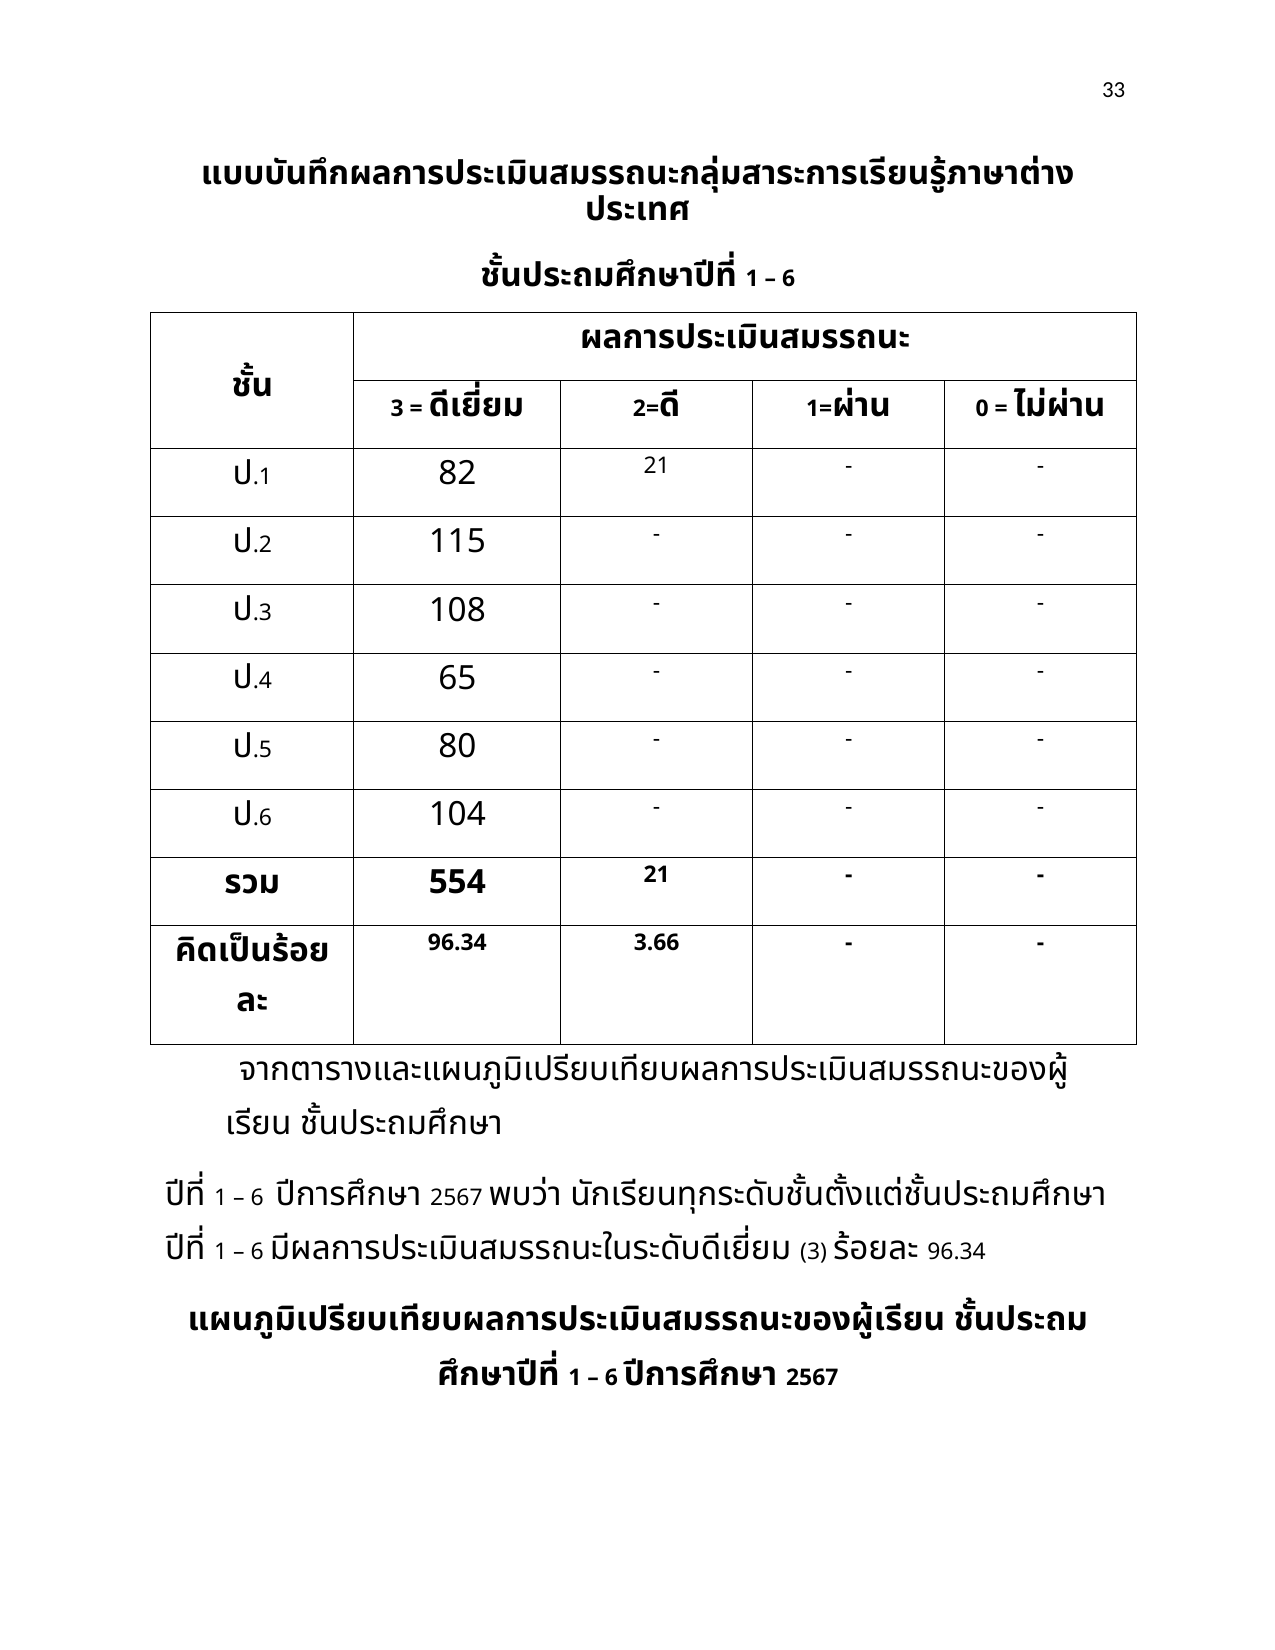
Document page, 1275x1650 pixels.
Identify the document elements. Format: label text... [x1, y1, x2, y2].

table_cell รวม [151, 858, 353, 925]
text ปีที่ 1 – 6 ปีการศึกษา 2567 พบว่า นักเรียนทุกระดับชั้นตั้งแต่ชั้นประถมศึกษาปีที่ 1 – 6 มีผลการประเมินสมรรถนะในระดับดีเยี่ยม (3) ร้อยละ 96.34 [165, 1170, 1125, 1275]
table_cell 108 [354, 585, 560, 652]
table_cell - [753, 585, 944, 652]
table_cell - [945, 790, 1136, 857]
table_cell 1=ผ่าน [753, 381, 944, 448]
table_cell - [561, 722, 752, 789]
table_cell - [561, 790, 752, 857]
table_cell คิดเป็นร้อยละ [151, 926, 353, 1043]
table_cell 3 = ดีเยี่ยม [354, 381, 560, 448]
table_cell - [753, 790, 944, 857]
table_cell 82 [354, 449, 560, 516]
table_cell 0 = ไม่ผ่าน [945, 381, 1136, 448]
table_cell - [945, 858, 1136, 925]
table_cell - [561, 517, 752, 584]
table_cell ป.5 [151, 722, 353, 789]
table_cell 104 [354, 790, 560, 857]
table_cell - [945, 722, 1136, 789]
table_cell - [945, 517, 1136, 584]
table_cell 3.66 [561, 926, 752, 1043]
table_header ผลการประเมินสมรรถนะ [354, 313, 1136, 380]
table_cell ป.4 [151, 654, 353, 721]
table_cell ป.6 [151, 790, 353, 857]
table_cell - [753, 517, 944, 584]
table_cell - [753, 654, 944, 721]
table_cell 21 [561, 858, 752, 925]
table_cell - [945, 449, 1136, 516]
table_cell 80 [354, 722, 560, 789]
table_header ชั้น [151, 313, 353, 448]
text ชั้นประถมศึกษาปีที่ 1 – 6 [150, 252, 1125, 295]
text แผนภูมิเปรียบเทียบผลการประเมินสมรรถนะของผู้เรียน ชั้นประถมศึกษาปีที่ 1 – 6 ปีการศึกษา 2567 [150, 1295, 1125, 1400]
table_cell - [753, 926, 944, 1043]
text แบบบันทึกผลการประเมินสมรรถนะกลุ่มสาระการเรียนรู้ภาษาต่างประเทศ [150, 150, 1125, 236]
table_cell - [945, 654, 1136, 721]
table_cell 115 [354, 517, 560, 584]
table_cell ป.2 [151, 517, 353, 584]
table_cell - [753, 449, 944, 516]
table_cell - [945, 585, 1136, 652]
table_cell 65 [354, 654, 560, 721]
table_cell - [945, 926, 1136, 1043]
table_cell 96.34 [354, 926, 560, 1043]
table_cell 21 [561, 449, 752, 516]
table_cell - [561, 654, 752, 721]
table_cell 554 [354, 858, 560, 925]
table_cell - [753, 858, 944, 925]
table_cell ป.1 [151, 449, 353, 516]
text จากตารางและแผนภูมิเปรียบเทียบผลการประเมินสมรรถนะของผู้เรียน ชั้นประถมศึกษา [225, 1045, 1125, 1149]
table_cell ป.3 [151, 585, 353, 652]
table_cell - [753, 722, 944, 789]
table_cell - [561, 585, 752, 652]
table_cell 2=ดี [561, 381, 752, 448]
